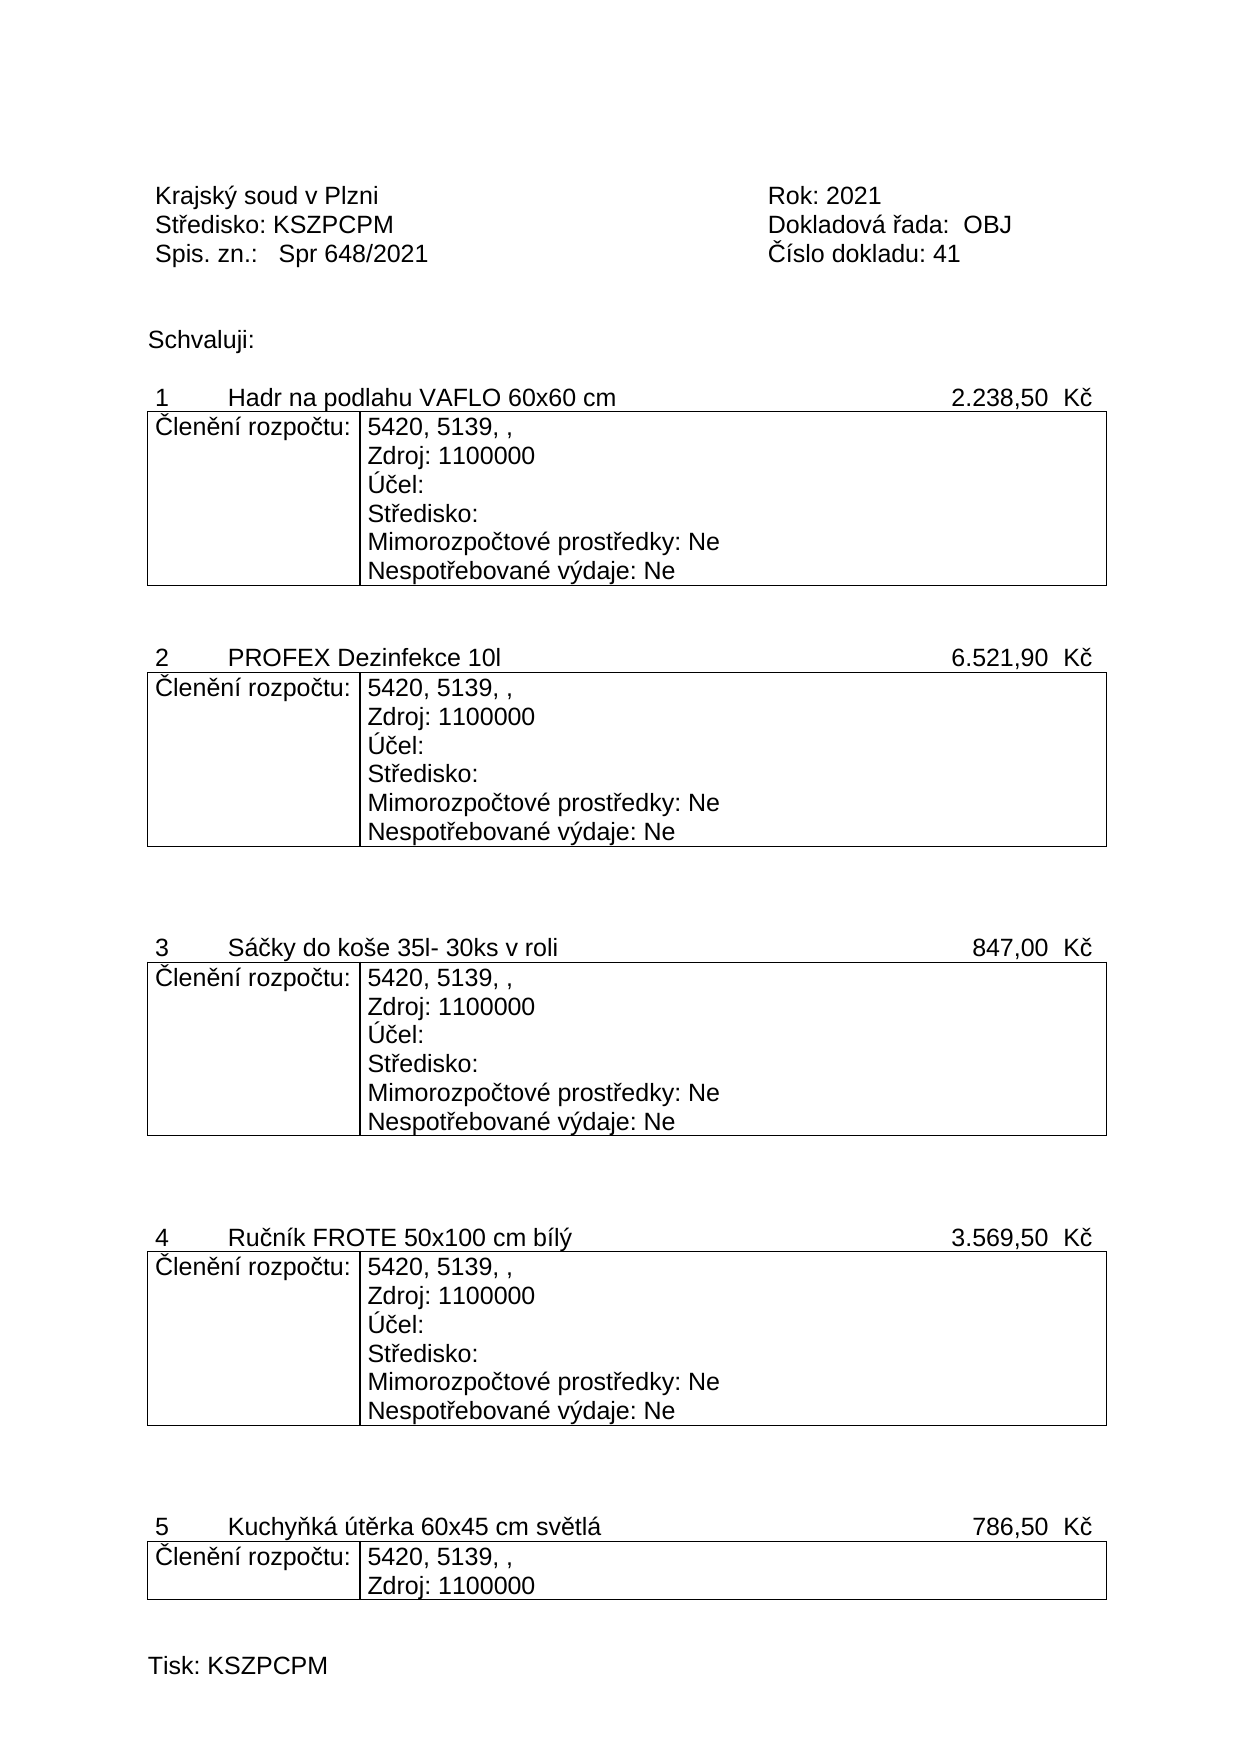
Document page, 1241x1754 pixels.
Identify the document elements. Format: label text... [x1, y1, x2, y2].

table_header Kuchyňká útěrka 60x45 cm světlá [220, 1512, 663, 1541]
table_header 6.521,90 [664, 643, 1056, 672]
table_cell Členění rozpočtu: [148, 1542, 359, 1599]
table_header 3 [148, 933, 220, 962]
table_header Kč [1056, 1223, 1107, 1251]
table_cell Středisko: KSZPCPM [148, 210, 760, 239]
table_header 2.238,50 [664, 383, 1056, 411]
table_header Kč [1056, 643, 1107, 672]
table_header 4 [148, 1223, 220, 1251]
table_header Sáčky do koše 35l- 30ks v roli [220, 933, 663, 962]
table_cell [361, 1542, 1106, 1599]
table_header Kč [1056, 1512, 1107, 1541]
table_cell Členění rozpočtu: [148, 412, 359, 585]
table_cell Členění rozpočtu: [148, 673, 359, 846]
table_header Rok: 2021 [760, 181, 1107, 210]
table_header 1 [148, 383, 220, 411]
table_header Krajský soud v Plzni [148, 181, 760, 210]
table_header 786,50 [664, 1512, 1056, 1541]
table_cell Dokladová řada: OBJ [760, 210, 1107, 239]
table_cell 5420, 5139, , Zdroj: 1100000 Účel: Středisko: Mimorozpočtové prostředky: Ne Nespotřebované výdaje: Ne [361, 1252, 1106, 1425]
table_cell 5420, 5139, , Zdroj: 1100000 Účel: Středisko: Mimorozpočtové prostředky: Ne Nespotřebované výdaje: Ne [361, 963, 1106, 1135]
table_header Kč [1056, 933, 1107, 962]
table_cell Členění rozpočtu: [148, 963, 359, 1135]
table_header 3.569,50 [664, 1223, 1056, 1251]
table_cell Spis. zn.: Spr 648/2021 [148, 239, 760, 325]
table_header PROFEX Dezinfekce 10l [220, 643, 663, 672]
text Schvaluji: [148, 325, 1092, 354]
table_cell 5420, 5139, , Zdroj: 1100000 Účel: Středisko: Mimorozpočtové prostředky: Ne Nespotřebované výdaje: Ne [361, 673, 1106, 846]
table_header 847,00 [664, 933, 1056, 962]
table_cell Číslo dokladu: 41 [760, 239, 1107, 325]
table_cell Členění rozpočtu: [148, 1252, 359, 1425]
table_cell 5420, 5139, , Zdroj: 1100000 Účel: Středisko: Mimorozpočtové prostředky: Ne Nespotřebované výdaje: Ne [361, 412, 1106, 585]
table_header Kč [1056, 383, 1107, 411]
table_header Ručník FROTE 50x100 cm bílý [220, 1223, 663, 1251]
table_header 5 [148, 1512, 220, 1541]
table_header 2 [148, 643, 220, 672]
table_header Hadr na podlahu VAFLO 60x60 cm [220, 383, 663, 411]
